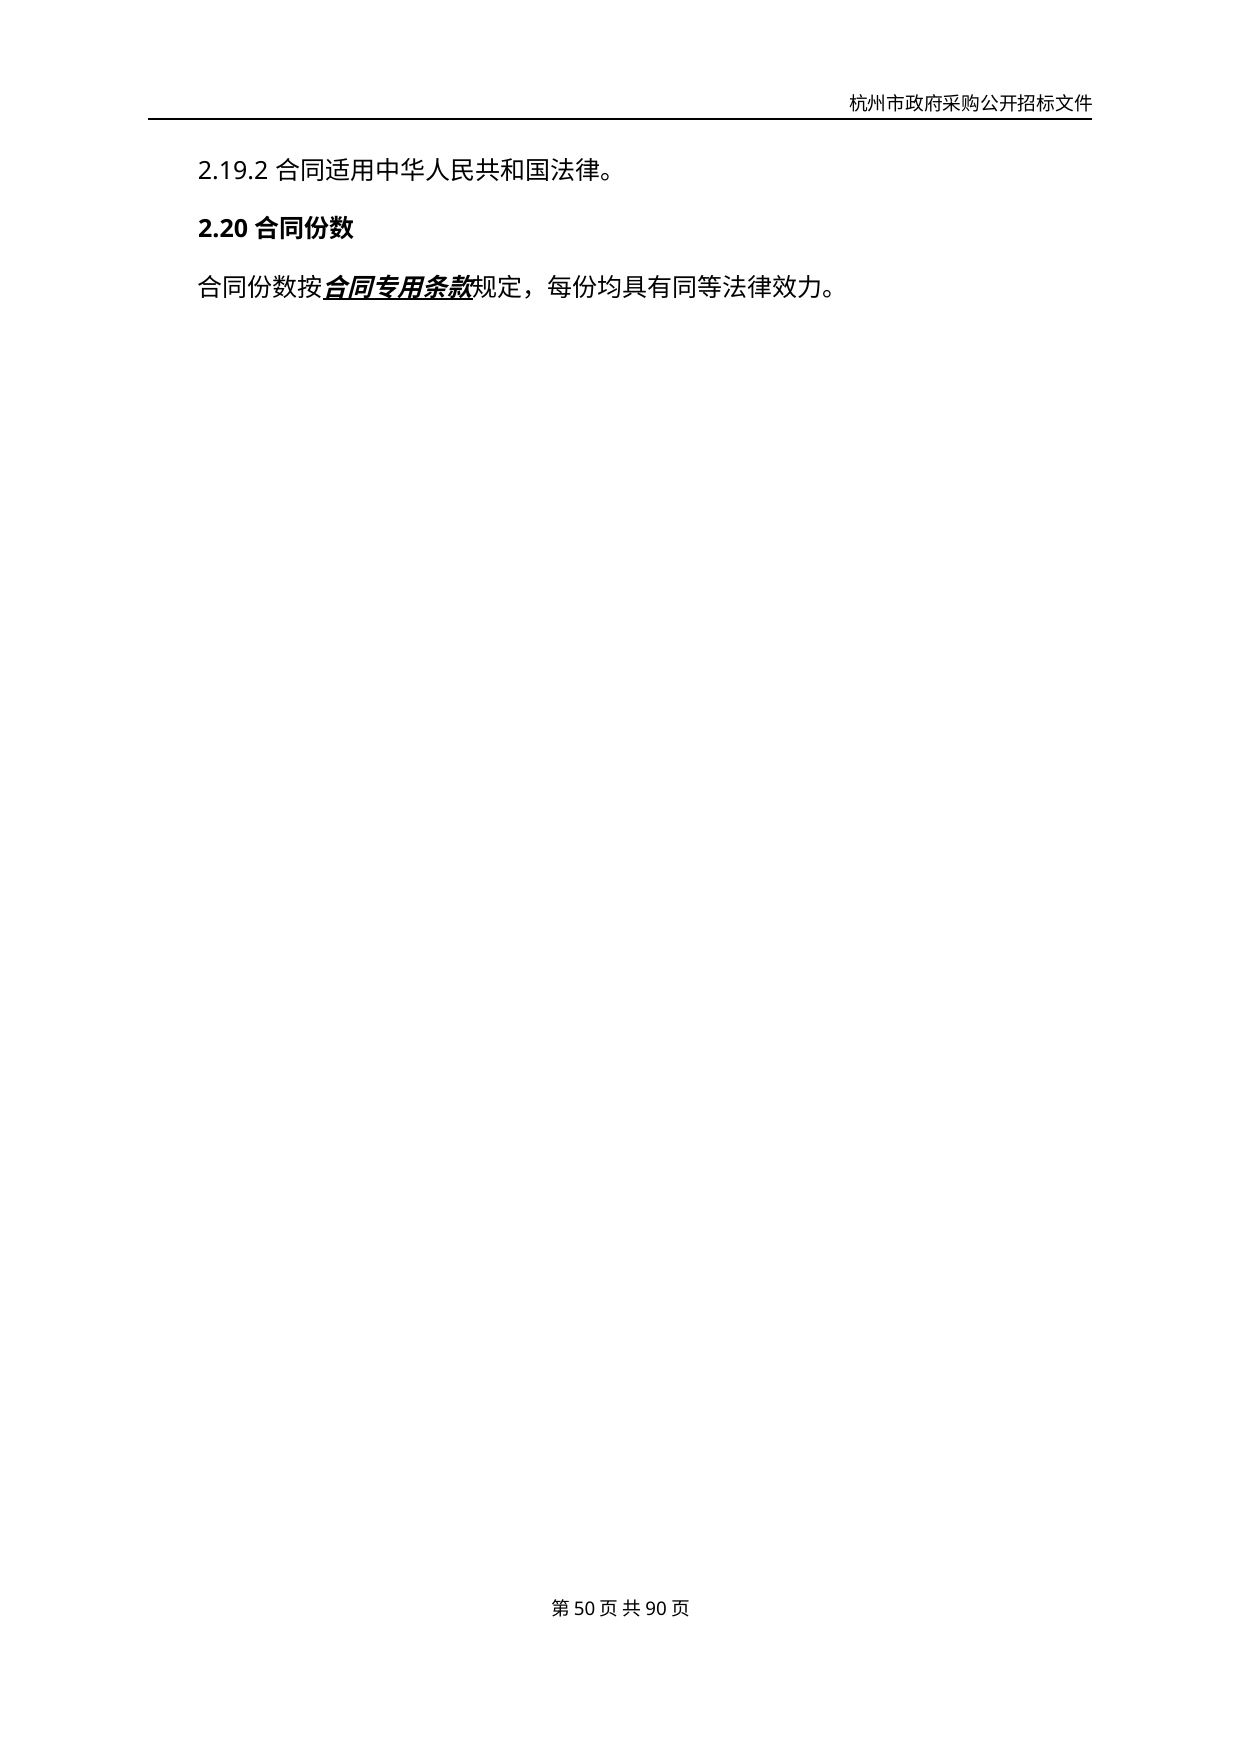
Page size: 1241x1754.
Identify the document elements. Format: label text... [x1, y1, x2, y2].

text 2.20 合同份数 [148, 191, 1092, 249]
text 2.19.2 合同适用中华人民共和国法律。 [148, 133, 1092, 191]
text 合同份数按合同专用条款规定，每份均具有同等法律效力。 [148, 249, 1092, 308]
